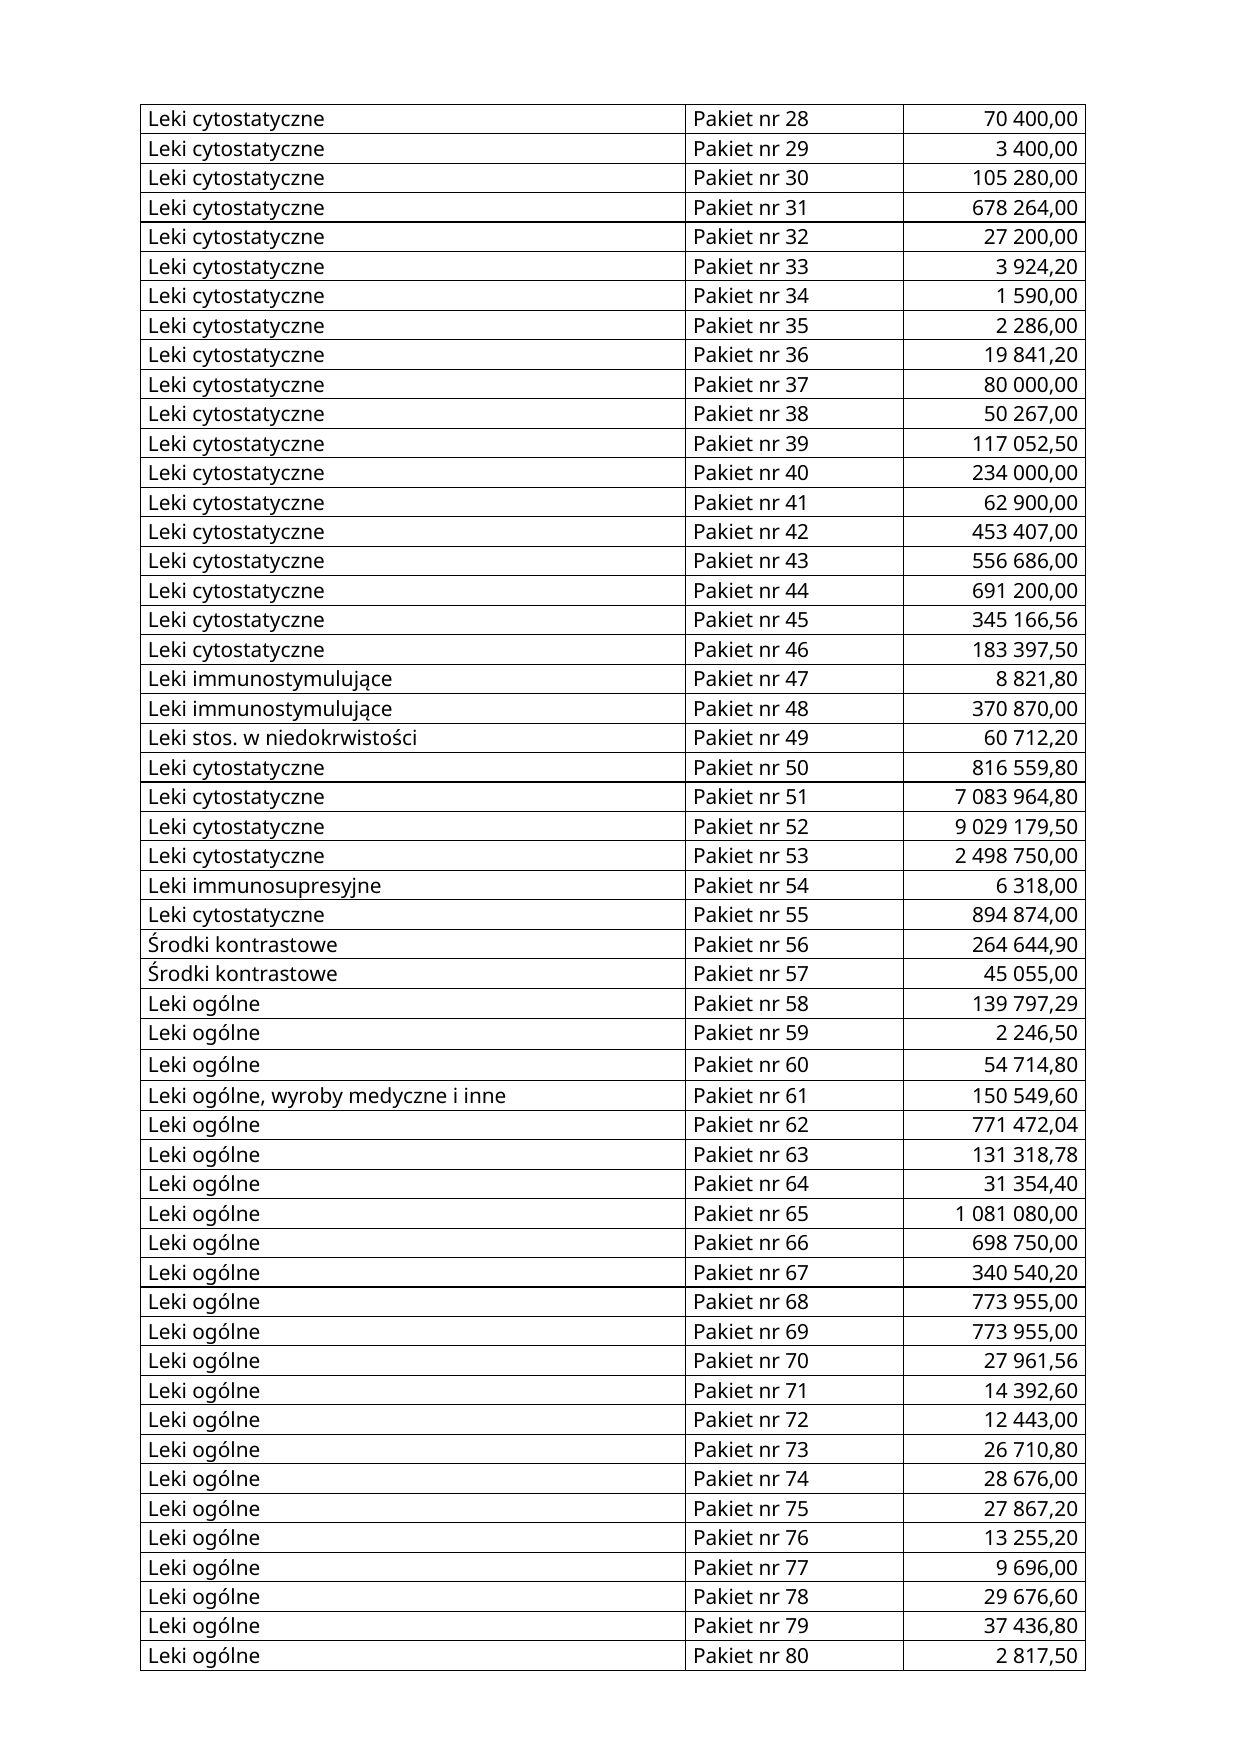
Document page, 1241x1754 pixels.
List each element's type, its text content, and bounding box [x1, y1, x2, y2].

table_cell Leki ogólne [141, 1019, 685, 1049]
table_cell 264 644,90 [904, 930, 1085, 958]
table_cell 12 443,00 [904, 1405, 1085, 1434]
table_cell 29 676,60 [904, 1582, 1085, 1611]
table_cell Leki ogólne [141, 1405, 685, 1434]
table_cell Pakiet nr 76 [686, 1523, 903, 1552]
table_cell Leki ogólne [141, 1111, 685, 1139]
table_cell Leki ogólne [141, 1464, 685, 1493]
table_cell 37 436,80 [904, 1612, 1085, 1640]
table_cell Pakiet nr 54 [686, 871, 903, 899]
table_cell Leki cytostatyczne [141, 458, 685, 487]
table_cell Pakiet nr 47 [686, 665, 903, 693]
table_cell 7 083 964,80 [904, 783, 1085, 811]
table_cell Leki immunostymulujące [141, 665, 685, 693]
table_cell Pakiet nr 29 [686, 134, 903, 162]
table_cell Pakiet nr 69 [686, 1317, 903, 1345]
table_cell 678 264,00 [904, 193, 1085, 221]
table_cell Pakiet nr 53 [686, 841, 903, 870]
table_cell 14 392,60 [904, 1376, 1085, 1404]
table_cell Leki cytostatyczne [141, 105, 685, 133]
table_cell 2 817,50 [904, 1641, 1085, 1669]
table_cell 691 200,00 [904, 576, 1085, 604]
table_cell 31 354,40 [904, 1170, 1085, 1198]
table_cell Leki cytostatyczne [141, 812, 685, 840]
table_cell Leki ogólne [141, 1612, 685, 1640]
table_cell 26 710,80 [904, 1435, 1085, 1463]
table_cell 556 686,00 [904, 547, 1085, 575]
table_cell 345 166,56 [904, 606, 1085, 634]
table_cell Pakiet nr 61 [686, 1081, 903, 1109]
table_cell Leki cytostatyczne [141, 399, 685, 428]
table_cell Pakiet nr 49 [686, 724, 903, 752]
table_cell 773 955,00 [904, 1288, 1085, 1316]
table_cell Pakiet nr 51 [686, 783, 903, 811]
table_cell 1 081 080,00 [904, 1199, 1085, 1227]
table_cell Leki cytostatyczne [141, 783, 685, 811]
table_cell 894 874,00 [904, 900, 1085, 929]
table_cell Pakiet nr 64 [686, 1170, 903, 1198]
table_cell 771 472,04 [904, 1111, 1085, 1139]
table_cell 28 676,00 [904, 1464, 1085, 1493]
table_cell 816 559,80 [904, 753, 1085, 781]
table_cell 773 955,00 [904, 1317, 1085, 1345]
table_cell 6 318,00 [904, 871, 1085, 899]
table_cell Pakiet nr 33 [686, 252, 903, 280]
table_cell Pakiet nr 78 [686, 1582, 903, 1611]
table_cell 80 000,00 [904, 370, 1085, 398]
table_cell Leki stos. w niedokrwistości [141, 724, 685, 752]
table_cell Pakiet nr 70 [686, 1346, 903, 1375]
table_cell Leki immunosupresyjne [141, 871, 685, 899]
table_cell Pakiet nr 59 [686, 1019, 903, 1049]
table_cell Pakiet nr 30 [686, 164, 903, 192]
table_cell Pakiet nr 44 [686, 576, 903, 604]
table_cell Pakiet nr 57 [686, 959, 903, 988]
table_cell Leki ogólne [141, 1258, 685, 1286]
table_cell 54 714,80 [904, 1050, 1085, 1080]
table_cell 45 055,00 [904, 959, 1085, 988]
table_cell Leki cytostatyczne [141, 164, 685, 192]
table_cell Leki ogólne [141, 1435, 685, 1463]
table_cell Pakiet nr 71 [686, 1376, 903, 1404]
table_cell Leki cytostatyczne [141, 635, 685, 663]
table_cell Leki ogólne, wyroby medyczne i inne [141, 1081, 685, 1109]
table_cell Leki ogólne [141, 1050, 685, 1080]
table_cell Leki ogólne [141, 1229, 685, 1257]
table_cell Pakiet nr 41 [686, 488, 903, 516]
table_cell Leki ogólne [141, 1346, 685, 1375]
table_cell Leki immunostymulujące [141, 694, 685, 722]
table_cell Pakiet nr 80 [686, 1641, 903, 1669]
table_cell Pakiet nr 74 [686, 1464, 903, 1493]
table_cell 2 246,50 [904, 1019, 1085, 1049]
table_cell Pakiet nr 31 [686, 193, 903, 221]
table_cell Leki cytostatyczne [141, 900, 685, 929]
table_cell Pakiet nr 60 [686, 1050, 903, 1080]
table_cell Pakiet nr 79 [686, 1612, 903, 1640]
table_cell Pakiet nr 40 [686, 458, 903, 487]
table_cell Leki cytostatyczne [141, 753, 685, 781]
table_cell Pakiet nr 73 [686, 1435, 903, 1463]
table_cell Pakiet nr 50 [686, 753, 903, 781]
table_cell Leki ogólne [141, 989, 685, 1017]
table_cell Leki cytostatyczne [141, 606, 685, 634]
table_cell Pakiet nr 55 [686, 900, 903, 929]
table_cell 8 821,80 [904, 665, 1085, 693]
table_cell 3 924,20 [904, 252, 1085, 280]
table_cell Leki ogólne [141, 1140, 685, 1168]
table_cell 131 318,78 [904, 1140, 1085, 1168]
table_cell Leki ogólne [141, 1170, 685, 1198]
table_cell Pakiet nr 75 [686, 1494, 903, 1522]
table_cell 183 397,50 [904, 635, 1085, 663]
table_cell 117 052,50 [904, 429, 1085, 457]
table_cell Leki cytostatyczne [141, 281, 685, 310]
table_cell Pakiet nr 37 [686, 370, 903, 398]
table_cell Leki cytostatyczne [141, 134, 685, 162]
table_cell 698 750,00 [904, 1229, 1085, 1257]
table_cell Pakiet nr 34 [686, 281, 903, 310]
table_cell 3 400,00 [904, 134, 1085, 162]
table_cell 9 029 179,50 [904, 812, 1085, 840]
table_cell Pakiet nr 58 [686, 989, 903, 1017]
table_cell Pakiet nr 63 [686, 1140, 903, 1168]
table_cell Pakiet nr 68 [686, 1288, 903, 1316]
table_cell 9 696,00 [904, 1553, 1085, 1581]
table_cell Leki cytostatyczne [141, 488, 685, 516]
table_cell Leki ogólne [141, 1494, 685, 1522]
table_cell 2 498 750,00 [904, 841, 1085, 870]
table_cell Pakiet nr 45 [686, 606, 903, 634]
table_cell 105 280,00 [904, 164, 1085, 192]
table_cell Leki cytostatyczne [141, 841, 685, 870]
table_cell 453 407,00 [904, 517, 1085, 546]
table_cell Leki cytostatyczne [141, 429, 685, 457]
table_cell 2 286,00 [904, 311, 1085, 339]
table_cell Pakiet nr 67 [686, 1258, 903, 1286]
table_cell Pakiet nr 77 [686, 1553, 903, 1581]
table_cell 13 255,20 [904, 1523, 1085, 1552]
table_cell 139 797,29 [904, 989, 1085, 1017]
table_cell 27 961,56 [904, 1346, 1085, 1375]
table_cell Leki cytostatyczne [141, 517, 685, 546]
table_cell Pakiet nr 65 [686, 1199, 903, 1227]
table_cell Pakiet nr 38 [686, 399, 903, 428]
table_cell 150 549,60 [904, 1081, 1085, 1109]
table_cell Środki kontrastowe [141, 930, 685, 958]
table_cell 370 870,00 [904, 694, 1085, 722]
table_cell Środki kontrastowe [141, 959, 685, 988]
table_cell Leki cytostatyczne [141, 252, 685, 280]
table_cell Leki cytostatyczne [141, 576, 685, 604]
table_cell Leki ogólne [141, 1553, 685, 1581]
table_cell Leki cytostatyczne [141, 193, 685, 221]
table_cell Leki cytostatyczne [141, 223, 685, 251]
table_cell Leki ogólne [141, 1199, 685, 1227]
table_cell Pakiet nr 66 [686, 1229, 903, 1257]
table_cell Pakiet nr 36 [686, 340, 903, 369]
table_cell Leki cytostatyczne [141, 547, 685, 575]
table_cell Pakiet nr 48 [686, 694, 903, 722]
table_cell 62 900,00 [904, 488, 1085, 516]
table_cell Pakiet nr 42 [686, 517, 903, 546]
table_cell Pakiet nr 46 [686, 635, 903, 663]
table_cell Leki cytostatyczne [141, 370, 685, 398]
table_cell Leki ogólne [141, 1641, 685, 1669]
table_cell Leki cytostatyczne [141, 340, 685, 369]
table_cell 234 000,00 [904, 458, 1085, 487]
table_cell Leki cytostatyczne [141, 311, 685, 339]
table_cell Leki ogólne [141, 1582, 685, 1611]
table_cell 27 200,00 [904, 223, 1085, 251]
table_cell Leki ogólne [141, 1288, 685, 1316]
table_cell Leki ogólne [141, 1317, 685, 1345]
table_cell Leki ogólne [141, 1523, 685, 1552]
table_cell 27 867,20 [904, 1494, 1085, 1522]
table_cell 19 841,20 [904, 340, 1085, 369]
table_cell Pakiet nr 72 [686, 1405, 903, 1434]
table_cell Leki ogólne [141, 1376, 685, 1404]
table_cell Pakiet nr 39 [686, 429, 903, 457]
table_cell 70 400,00 [904, 105, 1085, 133]
table_cell 50 267,00 [904, 399, 1085, 428]
table_cell Pakiet nr 56 [686, 930, 903, 958]
table_cell Pakiet nr 35 [686, 311, 903, 339]
table_cell 60 712,20 [904, 724, 1085, 752]
table_cell 1 590,00 [904, 281, 1085, 310]
table_cell Pakiet nr 52 [686, 812, 903, 840]
table_cell Pakiet nr 62 [686, 1111, 903, 1139]
table_cell Pakiet nr 32 [686, 223, 903, 251]
table_cell Pakiet nr 43 [686, 547, 903, 575]
table_cell 340 540,20 [904, 1258, 1085, 1286]
table_cell Pakiet nr 28 [686, 105, 903, 133]
